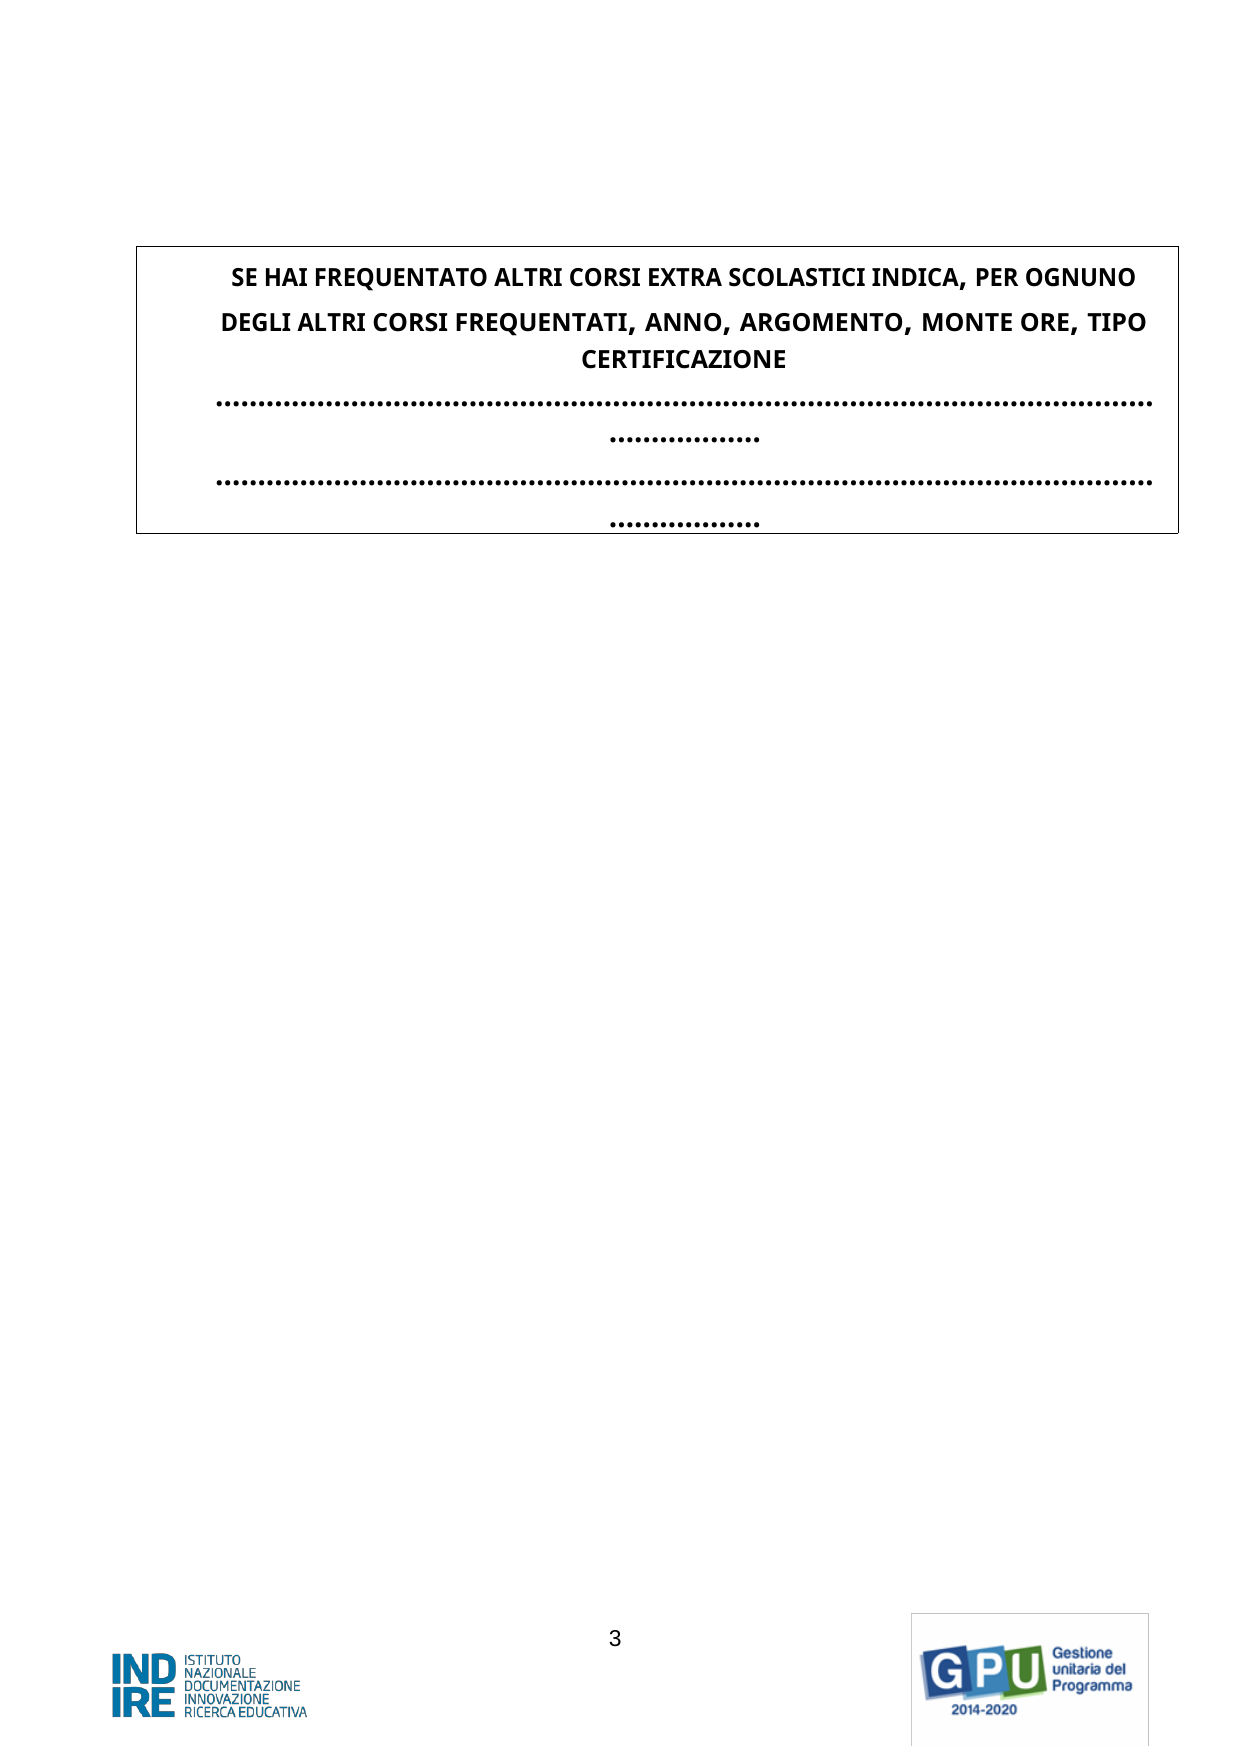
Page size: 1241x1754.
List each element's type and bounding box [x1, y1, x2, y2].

picture [909, 1612, 1150, 1746]
picture [241, 1709, 246, 1718]
picture [109, 1652, 313, 1718]
